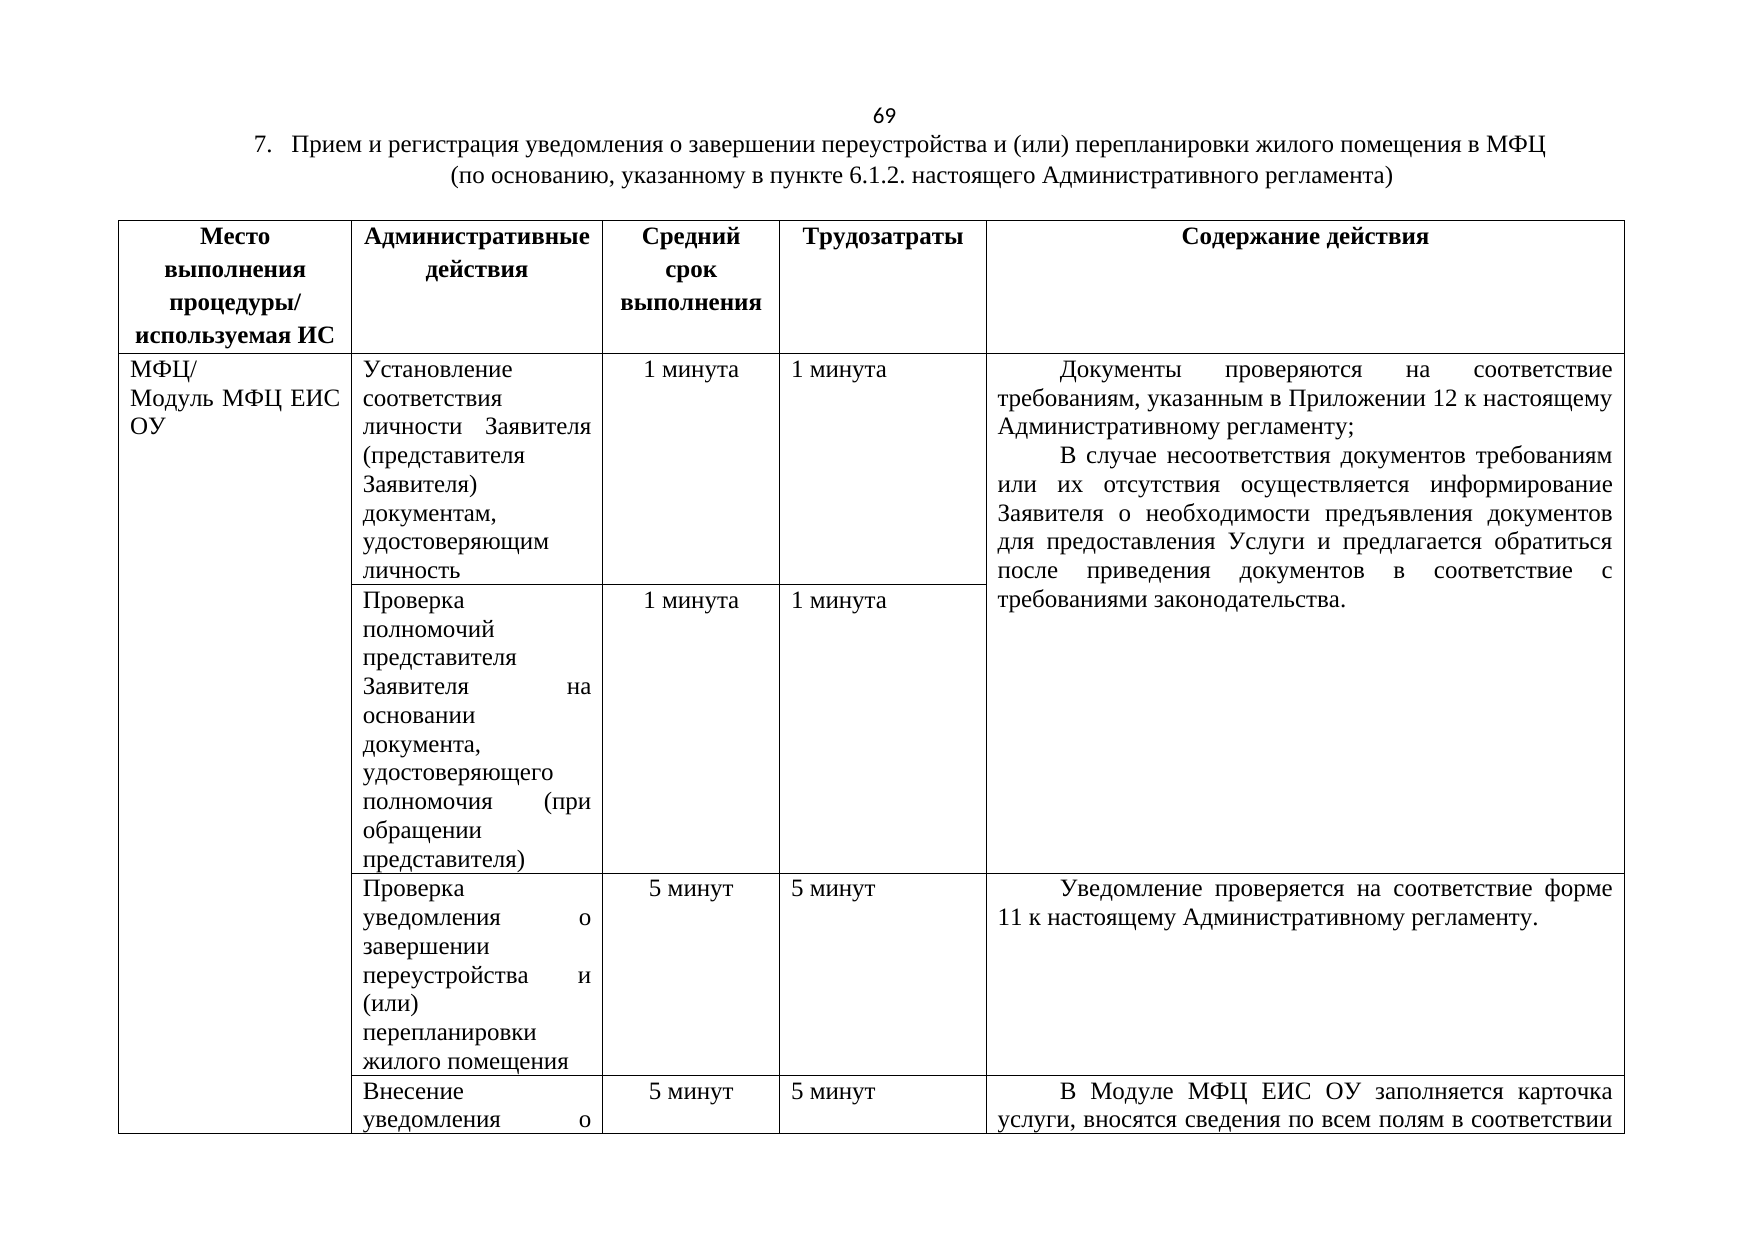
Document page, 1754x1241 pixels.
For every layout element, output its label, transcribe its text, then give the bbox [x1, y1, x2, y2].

table_cell 5 минут [603, 874, 779, 1075]
table_header Административные действия [352, 221, 602, 353]
list Прием и регистрация уведомления о завершении переустройства и (или) перепланировки жилого помещения в МФЦ (по основанию, указанному в пункте 6.1.2. настоящего Административного регламента) [156, 129, 1651, 189]
table_cell 1 минута [603, 354, 779, 584]
table_cell 1 минута [603, 585, 779, 872]
table_cell 1 минута [780, 354, 986, 584]
table_cell 5 минут [780, 1076, 986, 1133]
table_cell 5 минут [780, 874, 986, 1075]
table_header Средний срок выполнения [603, 221, 779, 353]
table_cell 1 минута [780, 585, 986, 872]
table_cell 5 минут [603, 1076, 779, 1133]
table_header Трудозатраты [780, 221, 986, 353]
table_header Содержание действия [987, 221, 1624, 353]
table_cell Документы проверяются на соответствие требованиям, указанным в Приложении 12 к настоящему Административному регламенту; В случае несоответствия документов требованиям или их отсутствия осуществляется информирование Заявителя о необходимости предъявления документов для предоставления Услуги и предлагается обратиться после приведения документов в соответствие с требованиями законодательства. [987, 354, 1624, 872]
table_cell Уведомление проверяется на соответствие форме 11 к настоящему Административному регламенту. [987, 874, 1624, 1075]
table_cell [987, 1076, 1624, 1133]
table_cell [352, 1076, 602, 1133]
table_cell Установление соответствия личности Заявителя (представителя Заявителя) документам, удостоверяющим личность [352, 354, 602, 584]
table_cell Проверка полномочий представителя Заявителя на основании документа, удостоверяющего полномочия (при обращении представителя) [352, 585, 602, 872]
table_cell Проверка уведомления о завершении переустройства и (или) перепланировки жилого помещения [352, 874, 602, 1075]
table_cell МФЦ/ Модуль МФЦ ЕИС ОУ [119, 354, 351, 1133]
table_header Место выполнения процедуры/ используемая ИС [119, 221, 351, 353]
